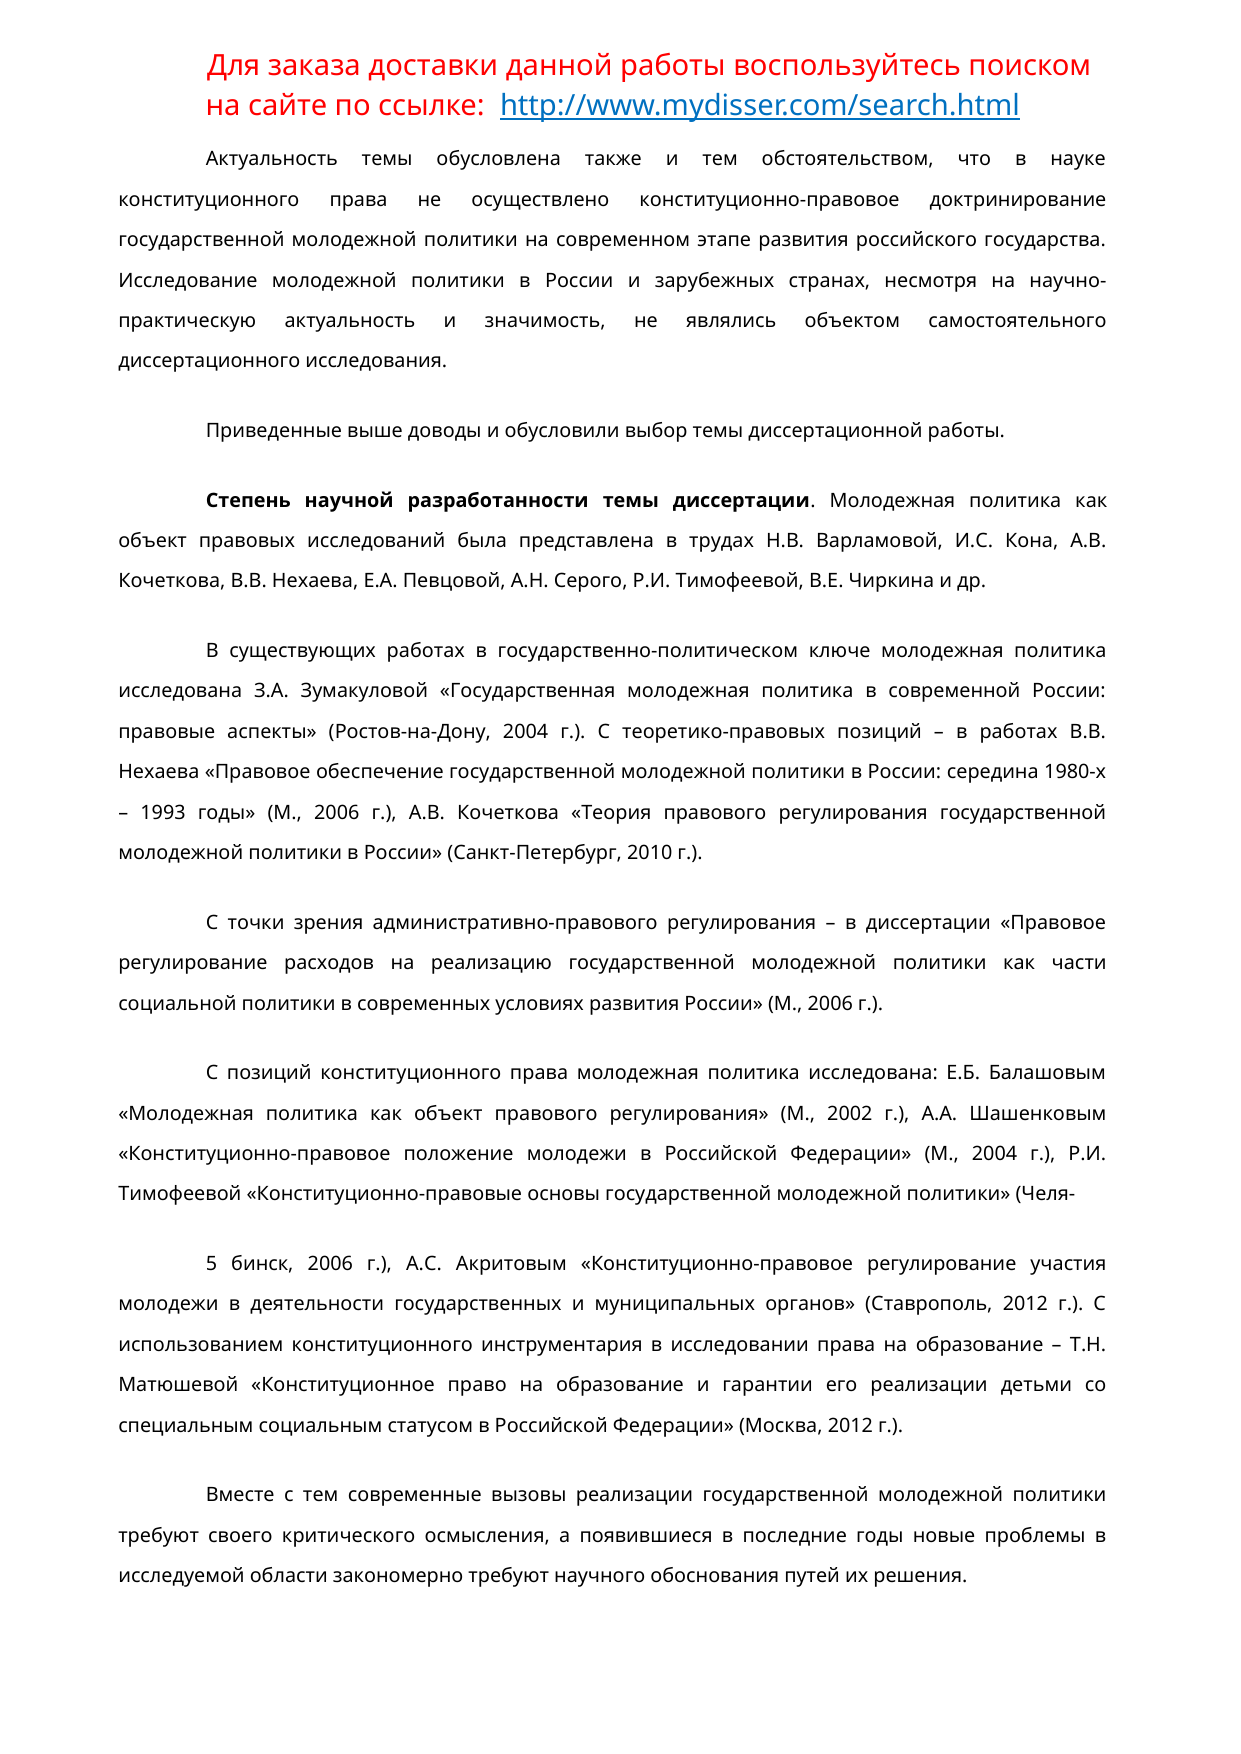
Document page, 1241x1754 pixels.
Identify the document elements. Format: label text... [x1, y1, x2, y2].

text Приведенные выше доводы и обусловили выбор темы диссертационной работы. [118, 416, 1107, 443]
text С позиций конституционного права молодежная политика исследована: Е.Б. Балашовым «Молодежная политика как объект правового регулирования» (М., 2002 г.), А.А. Шашенковым «Конституционно-правовое положение молодежи в Российской Федерации» (М., 2004 г.), Р.И. Тимофеевой «Конституционно-правовые основы государственной молодежной политики» (Челя- [118, 1058, 1107, 1207]
text В существующих работах в государственно-политическом ключе молодежная политика исследована З.А. Зумакуловой «Государственная молодежная политика в современной России: правовые аспекты» (Ростов-на-Дону, 2004 г.). С теоретико-правовых позиций – в работах В.В. Нехаева «Правовое обеспечение государственной молодежной политики в России: середина 1980-х – 1993 годы» (М., 2006 г.), А.В. Кочеткова «Теория правового регулирования государственной молодежной политики в России» (Санкт-Петербург, 2010 г.). [118, 636, 1107, 865]
text Актуальность темы обусловлена также и тем обстоятельством, что в науке конституционного права не осуществлено конституционно-правовое доктринирование государственной молодежной политики на современном этапе развития российского государства. Исследование молодежной политики в России и зарубежных странах, несмотря на научно-практическую актуальность и значимость, не являлись объектом самостоятельного диссертационного исследования. [118, 144, 1107, 374]
text Степень научной разработанности темы диссертации. Молодежная политика как объект правовых исследований была представлена в трудах Н.В. Варламовой, И.С. Кона, А.В. Кочеткова, В.В. Нехаева, Е.А. Певцовой, А.Н. Серого, Р.И. Тимофеевой, В.Е. Чиркина и др. [118, 486, 1107, 594]
text С точки зрения административно-правового регулирования – в диссертации «Правовое регулирование расходов на реализацию государственной молодежной политики как части социальной политики в современных условиях развития России» (М., 2006 г.). [118, 908, 1107, 1016]
text 5 бинск, 2006 г.), А.С. Акритовым «Конституционно-правовое регулирование участия молодежи в деятельности государственных и муниципальных органов» (Ставрополь, 2012 г.). С использованием конституционного инструментария в исследовании права на образование – Т.Н. Матюшевой «Конституционное право на образование и гарантии его реализации детьми со специальным социальным статусом в Российской Федерации» (Москва, 2012 г.). [118, 1249, 1107, 1438]
text Вместе с тем современные вызовы реализации государственной молодежной политики требуют своего критического осмысления, а появившиеся в последние годы новые проблемы в исследуемой области закономерно требуют научного обоснования путей их решения. [118, 1480, 1107, 1588]
